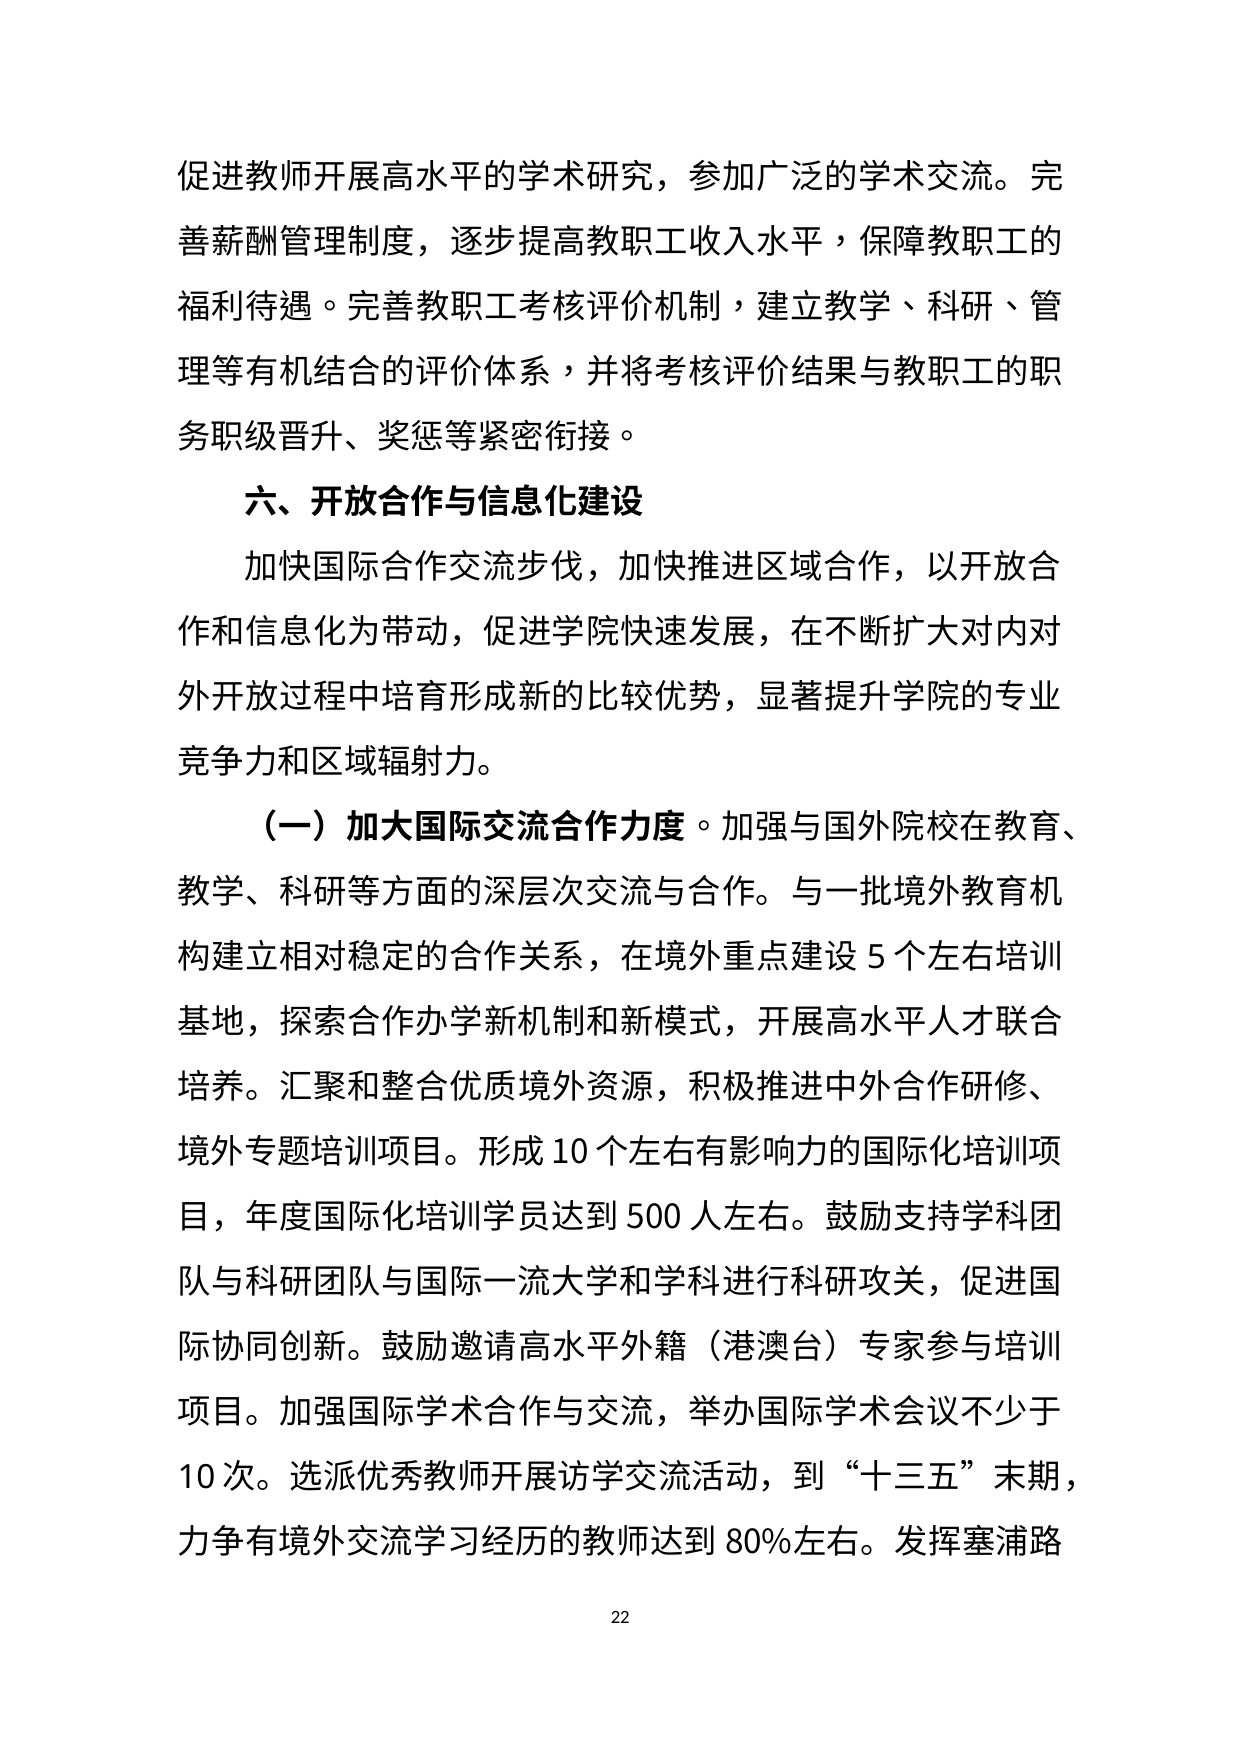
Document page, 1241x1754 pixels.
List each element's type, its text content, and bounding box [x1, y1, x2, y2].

text 加快国际合作交流步伐，加快推进区域合作，以开放合作和信息化为带动，促进学院快速发展，在不断扩大对内对外开放过程中培育形成新的比较优势，显著提升学院的专业竞争力和区域辐射力。 [177, 532, 1063, 792]
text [177, 142, 1063, 467]
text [177, 792, 1063, 1572]
text 六、开放合作与信息化建设 [177, 467, 1063, 532]
